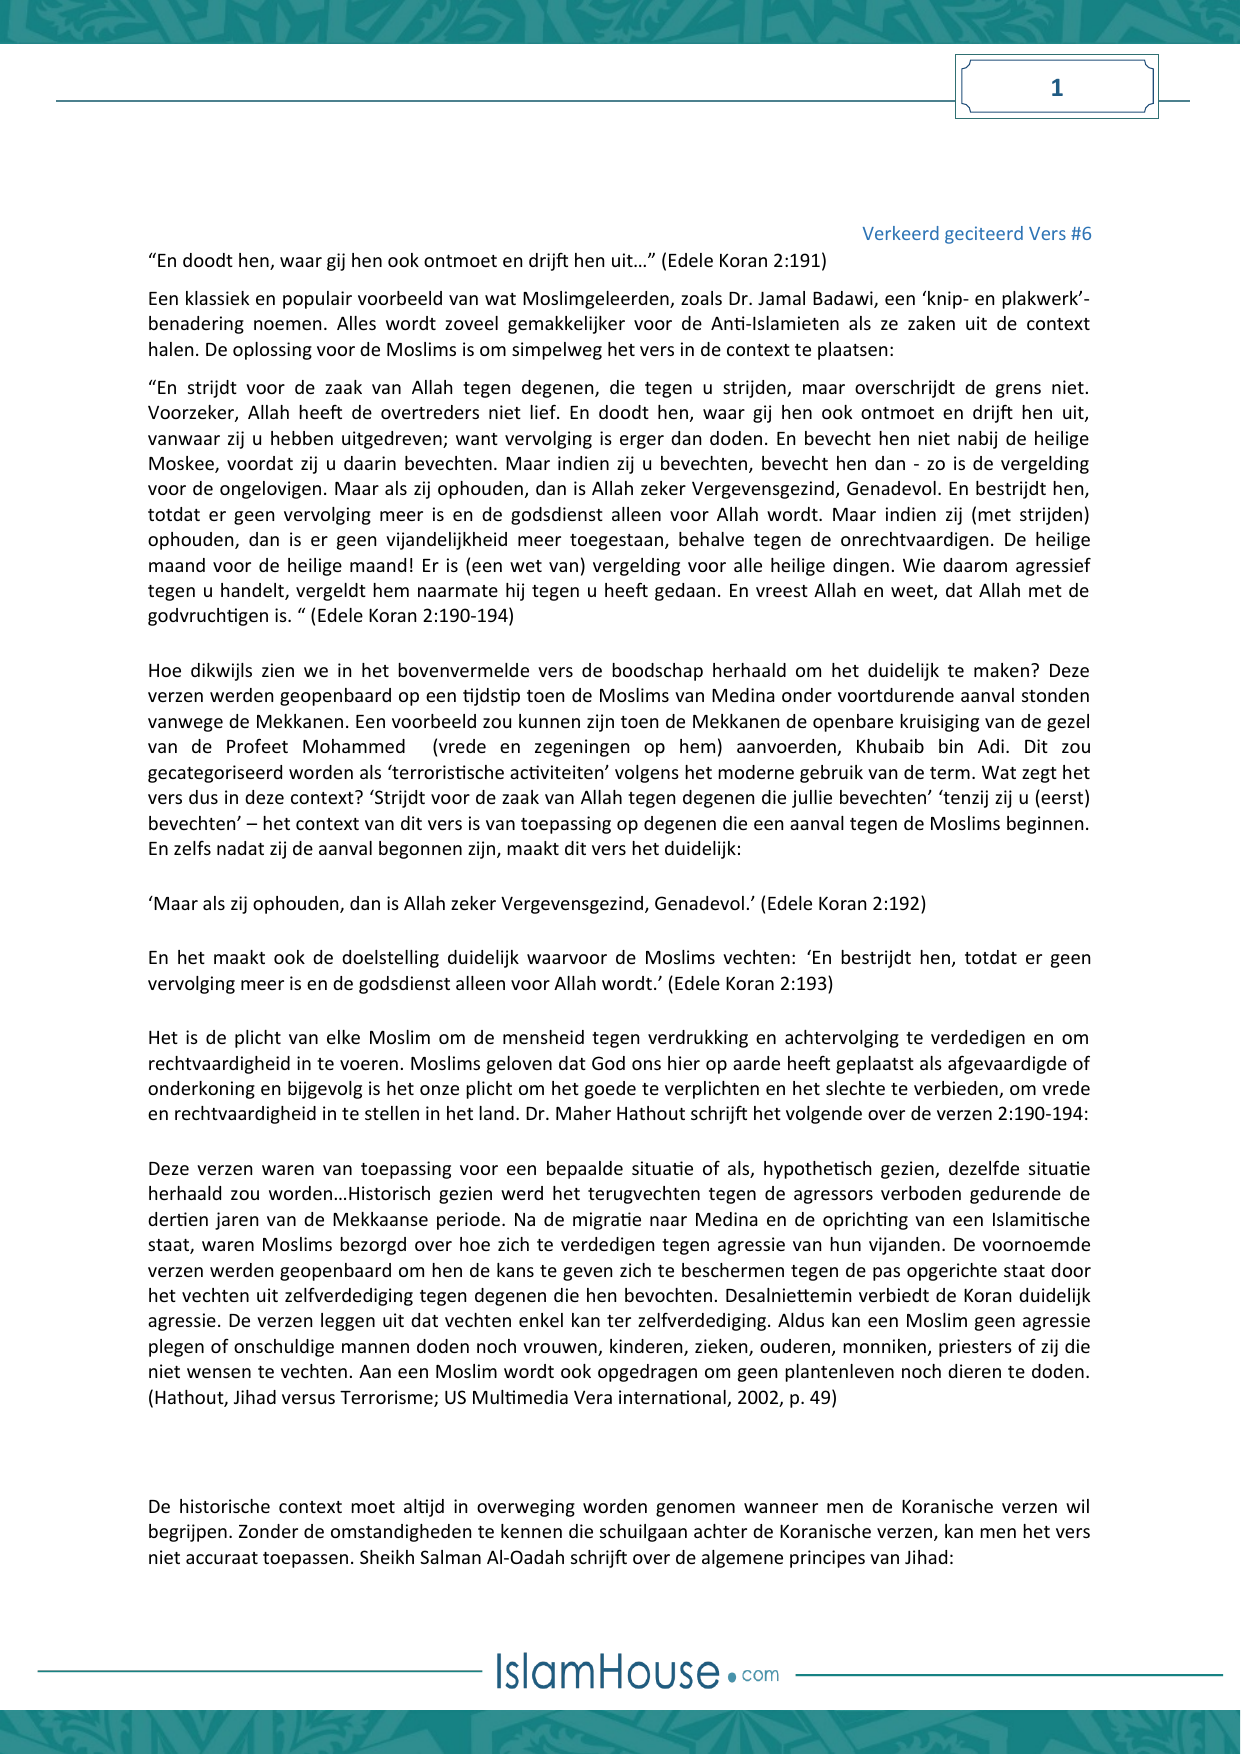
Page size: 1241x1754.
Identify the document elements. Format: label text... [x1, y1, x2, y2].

picture [0, 0, 1240, 44]
picture [0, 1710, 1241, 1754]
picture [487, 1646, 1224, 1698]
picture [28, 1645, 483, 1692]
text “En doodt hen, waar gij hen ook ontmoet en drijft hen uit…” (Edele Koran 2:191) [148, 247, 1092, 273]
text De historische context moet altijd in overweging worden genomen wanneer men de Koranische verzen wil begrijpen. Zonder de omstandigheden te kennen die schuilgaan achter de Koranische verzen, kan men het vers niet accuraat toepassen. Sheikh Salman Al-Oadah schrijft over de algemene principes van Jihad: [148, 1493, 1092, 1569]
text “En strijdt voor de zaak van Allah tegen degenen, die tegen u strijden, maar overschrijdt de grens niet. Voorzeker, Allah heeft de overtreders niet lief. En doodt hen, waar gij hen ook ontmoet en drijft hen uit, vanwaar zij u hebben uitgedreven; want vervolging is erger dan doden. En bevecht hen niet nabij de heilige Moskee, voordat zij u daarin bevechten. Maar indien zij u bevechten, bevecht hen dan - zo is de vergelding voor de ongelovigen. Maar als zij ophouden, dan is Allah zeker Vergevensgezind, Genadevol. En bestrijdt hen, totdat er geen vervolging meer is en de godsdienst alleen voor Allah wordt. Maar indien zij (met strijden) ophouden, dan is er geen vijandelijkheid meer toegestaan, behalve tegen de onrechtvaardigen. De heilige maand voor de heilige maand! Er is (een wet van) vergelding voor alle heilige dingen. Wie daarom agressief tegen u handelt, vergeldt hem naarmate hij tegen u heeft gedaan. En vreest Allah en weet, dat Allah met de godvruchtigen is. “ (Edele Koran 2:190-194) [148, 374, 1092, 628]
text ‘Maar als zij ophouden, dan is Allah zeker Vergevensgezind, Genadevol.’ (Edele Koran 2:192) [148, 890, 1092, 915]
text En het maakt ook de doelstelling duidelijk waarvoor de Moslims vechten: ‘En bestrijdt hen, totdat er geen vervolging meer is en de godsdienst alleen voor Allah wordt.’ (Edele Koran 2:193) [148, 944, 1092, 995]
subtitle Verkeerd geciteerd Vers #6 [148, 220, 1092, 245]
text Het is de plicht van elke Moslim om de mensheid tegen verdrukking en achtervolging te verdedigen en om rechtvaardigheid in te voeren. Moslims geloven dat God ons hier op aarde heeft geplaatst als afgevaardigde of onderkoning en bijgevolg is het onze plicht om het goede te verplichten en het slechte te verbieden, om vrede en rechtvaardigheid in te stellen in het land. Dr. Maher Hathout schrijft het volgende over de verzen 2:190-194: [148, 1024, 1092, 1126]
text Deze verzen waren van toepassing voor een bepaalde situatie of als, hypothetisch gezien, dezelfde situatie herhaald zou worden…Historisch gezien werd het terugvechten tegen de agressors verboden gedurende de dertien jaren van de Mekkaanse periode. Na de migratie naar Medina en de oprichting van een Islamitische staat, waren Moslims bezorgd over hoe zich te verdedigen tegen agressie van hun vijanden. De voornoemde verzen werden geopenbaard om hen de kans te geven zich te beschermen tegen de pas opgerichte staat door het vechten uit zelfverdediging tegen degenen die hen bevochten. Desalniettemin verbiedt de Koran duidelijk agressie. De verzen leggen uit dat vechten enkel kan ter zelfverdediging. Aldus kan een Moslim geen agressie plegen of onschuldige mannen doden noch vrouwen, kinderen, zieken, ouderen, monniken, priesters of zij die niet wensen te vechten. Aan een Moslim wordt ook opgedragen om geen plantenleven noch dieren te doden. (Hathout, Jihad versus Terrorisme; US Multimedia Vera international, 2002, p. 49) [148, 1155, 1092, 1409]
text Hoe dikwijls zien we in het bovenvermelde vers de boodschap herhaald om het duidelijk te maken? Deze verzen werden geopenbaard op een tijdstip toen de Moslims van Medina onder voortdurende aanval stonden vanwege de Mekkanen. Een voorbeeld zou kunnen zijn toen de Mekkanen de openbare kruisiging van de gezel van de Profeet Mohammed (vrede en zegeningen op hem) aanvoerden, Khubaib bin Adi. Dit zou gecategoriseerd worden als ‘terroristische activiteiten’ volgens het moderne gebruik van de term. Wat zegt het vers dus in deze context? ‘Strijdt voor de zaak van Allah tegen degenen die jullie bevechten’ ‘tenzij zij u (eerst) bevechten’ – het context van dit vers is van toepassing op degenen die een aanval tegen de Moslims beginnen. En zelfs nadat zij de aanval begonnen zijn, maakt dit vers het duidelijk: [148, 657, 1092, 861]
text Een klassiek en populair voorbeeld van wat Moslimgeleerden, zoals Dr. Jamal Badawi, een ‘knip- en plakwerk’-benadering noemen. Alles wordt zoveel gemakkelijker voor de Anti-Islamieten als ze zaken uit de context halen. De oplossing voor de Moslims is om simpelweg het vers in de context te plaatsen: [148, 285, 1092, 361]
